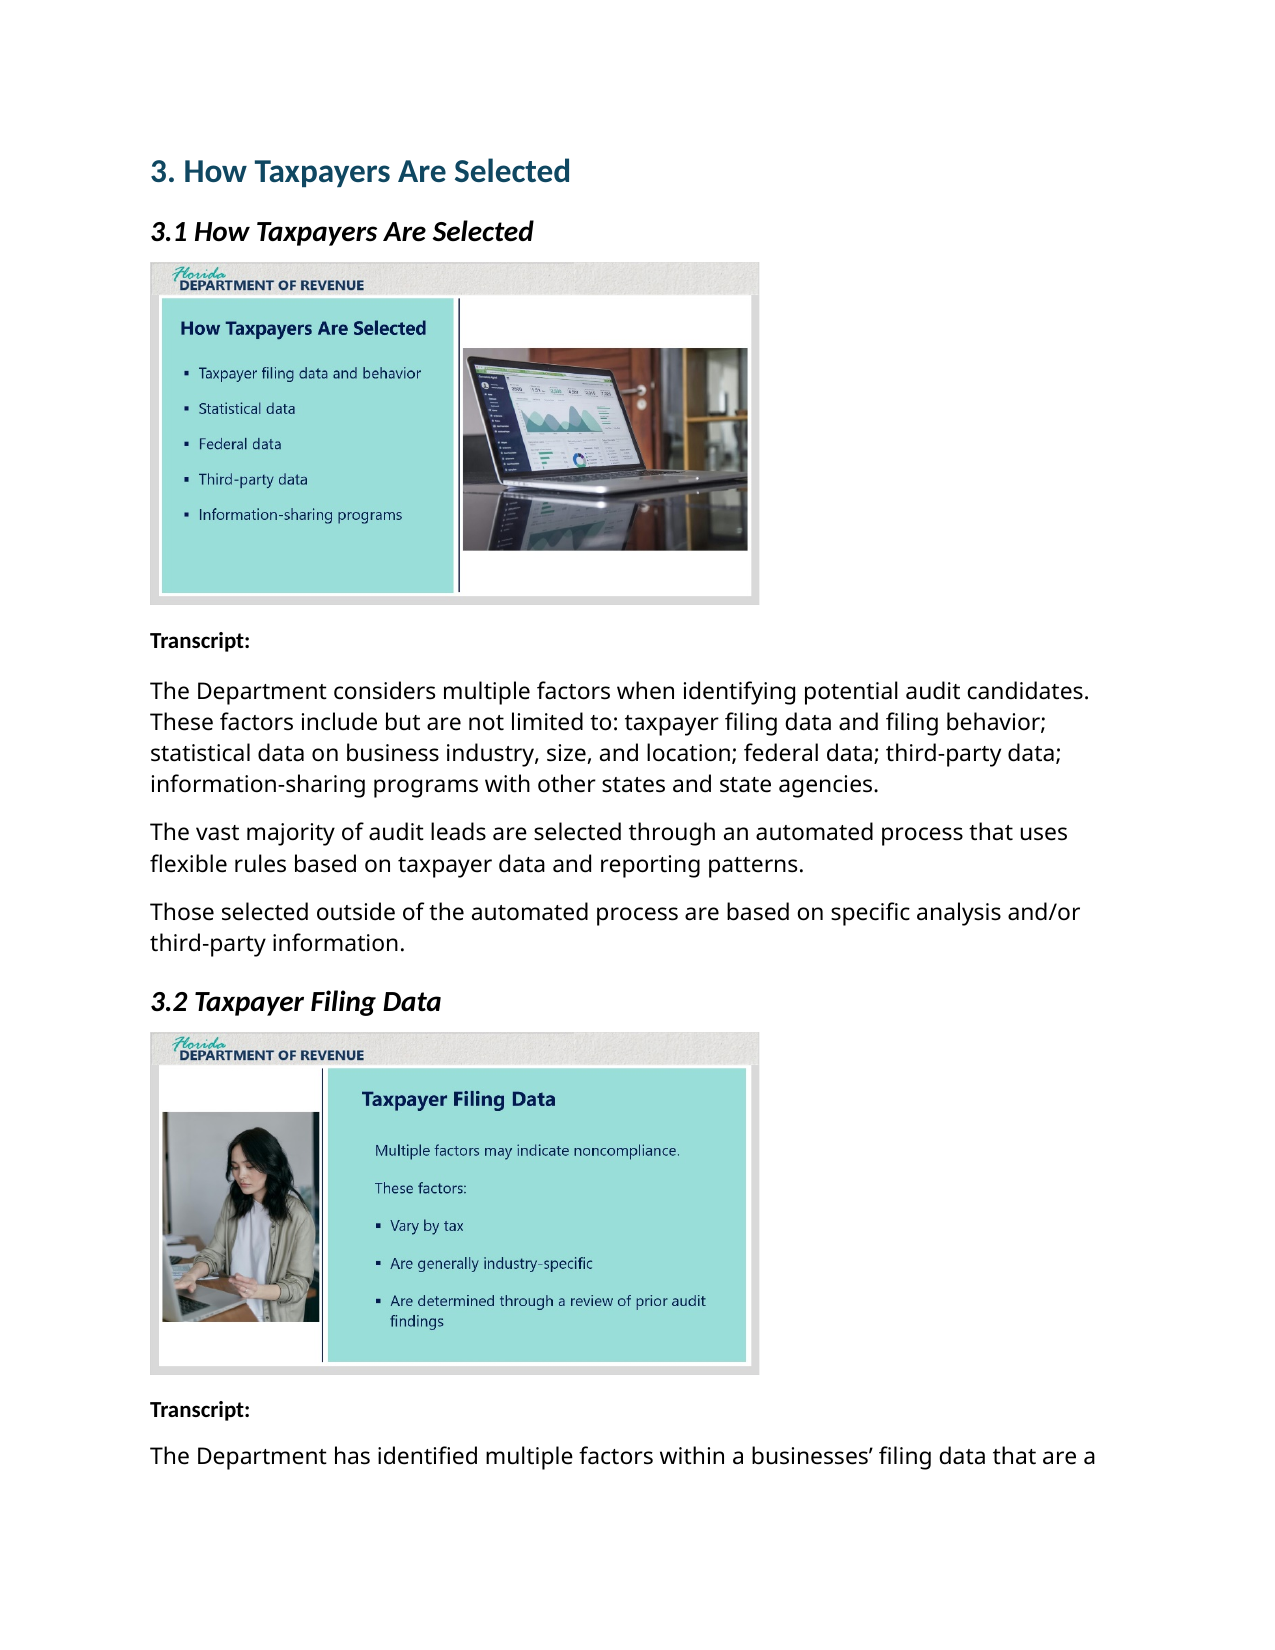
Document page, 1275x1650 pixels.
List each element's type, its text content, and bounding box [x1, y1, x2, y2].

text Transcript: [150, 1395, 1125, 1423]
picture [150, 1032, 760, 1375]
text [150, 1440, 1125, 1471]
subtitle 3.1 How Taxpayers Are Selected [150, 213, 1125, 249]
subtitle 3. How Taxpayers Are Selected [150, 150, 1125, 191]
picture [150, 262, 760, 605]
text Transcript: [150, 626, 1125, 654]
text Those selected outside of the automated process are based on specific analysis and/or third-party information. [150, 895, 1125, 958]
text The vast majority of audit leads are selected through an automated process that uses flexible rules based on taxpayer data and reporting patterns. [150, 816, 1125, 879]
subtitle 3.2 Taxpayer Filing Data [150, 983, 1125, 1018]
text The Department considers multiple factors when identifying potential audit candidates. These factors include but are not limited to: taxpayer filing data and filing behavior; statistical data on business industry, size, and location; federal data; third-party data; information-sharing programs with other states and state agencies. [150, 674, 1125, 799]
